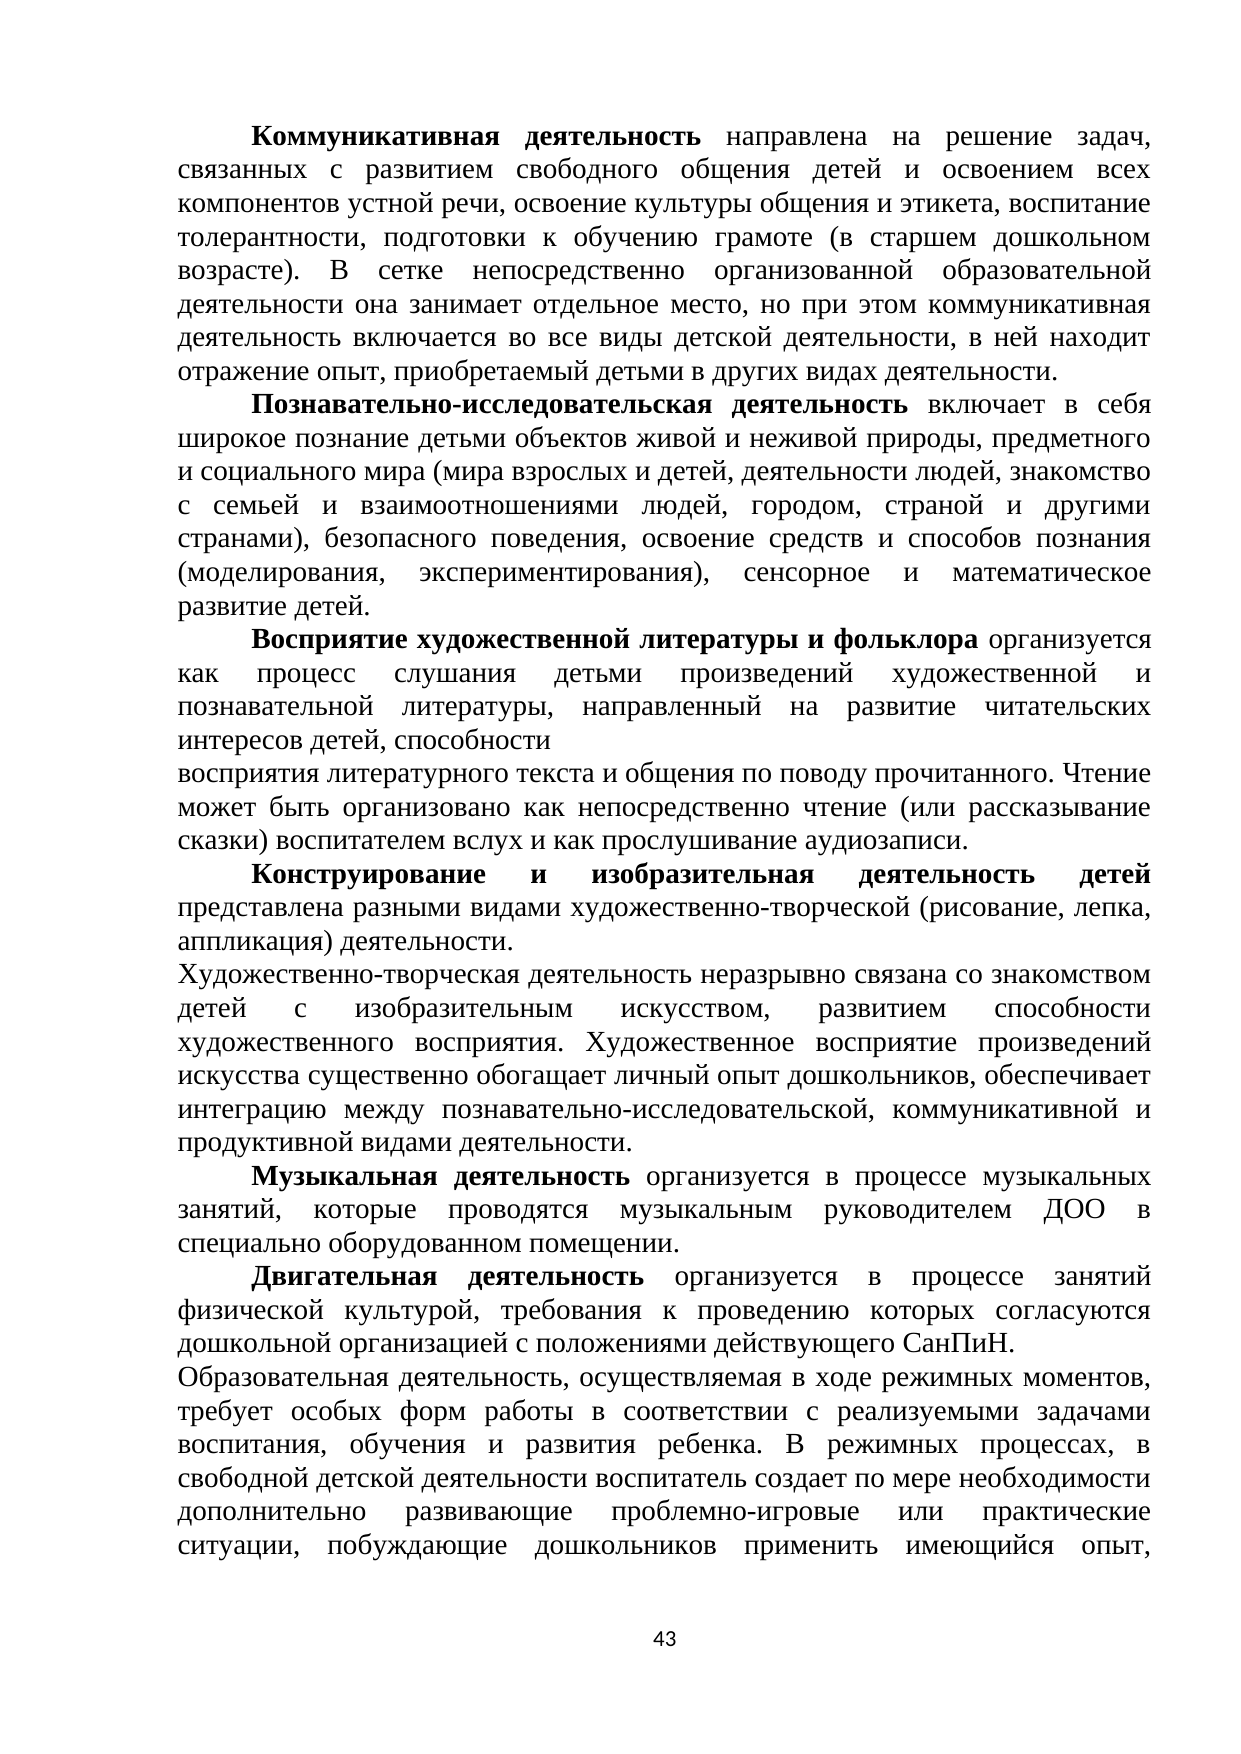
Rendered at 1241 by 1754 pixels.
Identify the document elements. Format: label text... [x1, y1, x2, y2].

text Коммуникативная деятельность направлена на решение задач, связанных с развитием свободного общения детей и освоением всех компонентов устной речи, освоение культуры общения и этикета, воспитание толерантности, подготовки к обучению грамоте (в старшем дошкольном возрасте). В сетке непосредственно организованной образовательной деятельности она занимает отдельное место, но при этом коммуникативная деятельность включается во все виды детской деятельности, в ней находит отражение опыт, приобретаемый детьми в других видах деятельности. [177, 118, 1152, 386]
text Художественно-творческая деятельность неразрывно связана со знакомством детей с изобразительным искусством, развитием способности художественного восприятия. Художественное восприятие произведений искусства существенно обогащает личный опыт дошкольников, обеспечивает интеграцию между познавательно-исследовательской, коммуникативной и продуктивной видами деятельности. [177, 957, 1152, 1158]
text восприятия литературного текста и общения по поводу прочитанного. Чтение может быть организовано как непосредственно чтение (или рассказывание сказки) воспитателем вслух и как прослушивание аудиозаписи. [177, 755, 1152, 856]
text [177, 1359, 1152, 1560]
text Двигательная деятельность организуется в процессе занятий физической культурой, требования к проведению которых согласуются дошкольной организацией с положениями действующего СанПиН. [177, 1258, 1152, 1359]
text Восприятие художественной литературы и фольклора организуется как процесс слушания детьми произведений художественной и познавательной литературы, направленный на развитие читательских интересов детей, способности [177, 621, 1152, 755]
text Музыкальная деятельность организуется в процессе музыкальных занятий, которые проводятся музыкальным руководителем ДОО в специально оборудованном помещении. [177, 1158, 1152, 1258]
text Познавательно-исследовательская деятельность включает в себя широкое познание детьми объектов живой и неживой природы, предметного и социального мира (мира взрослых и детей, деятельности людей, знакомство с семьей и взаимоотношениями людей, городом, страной и другими странами), безопасного поведения, освоение средств и способов познания (моделирования, экспериментирования), сенсорное и математическое развитие детей. [177, 386, 1152, 621]
text Конструирование и изобразительная деятельность детей представлена разными видами художественно-творческой (рисование, лепка, аппликация) деятельности. [177, 856, 1152, 957]
